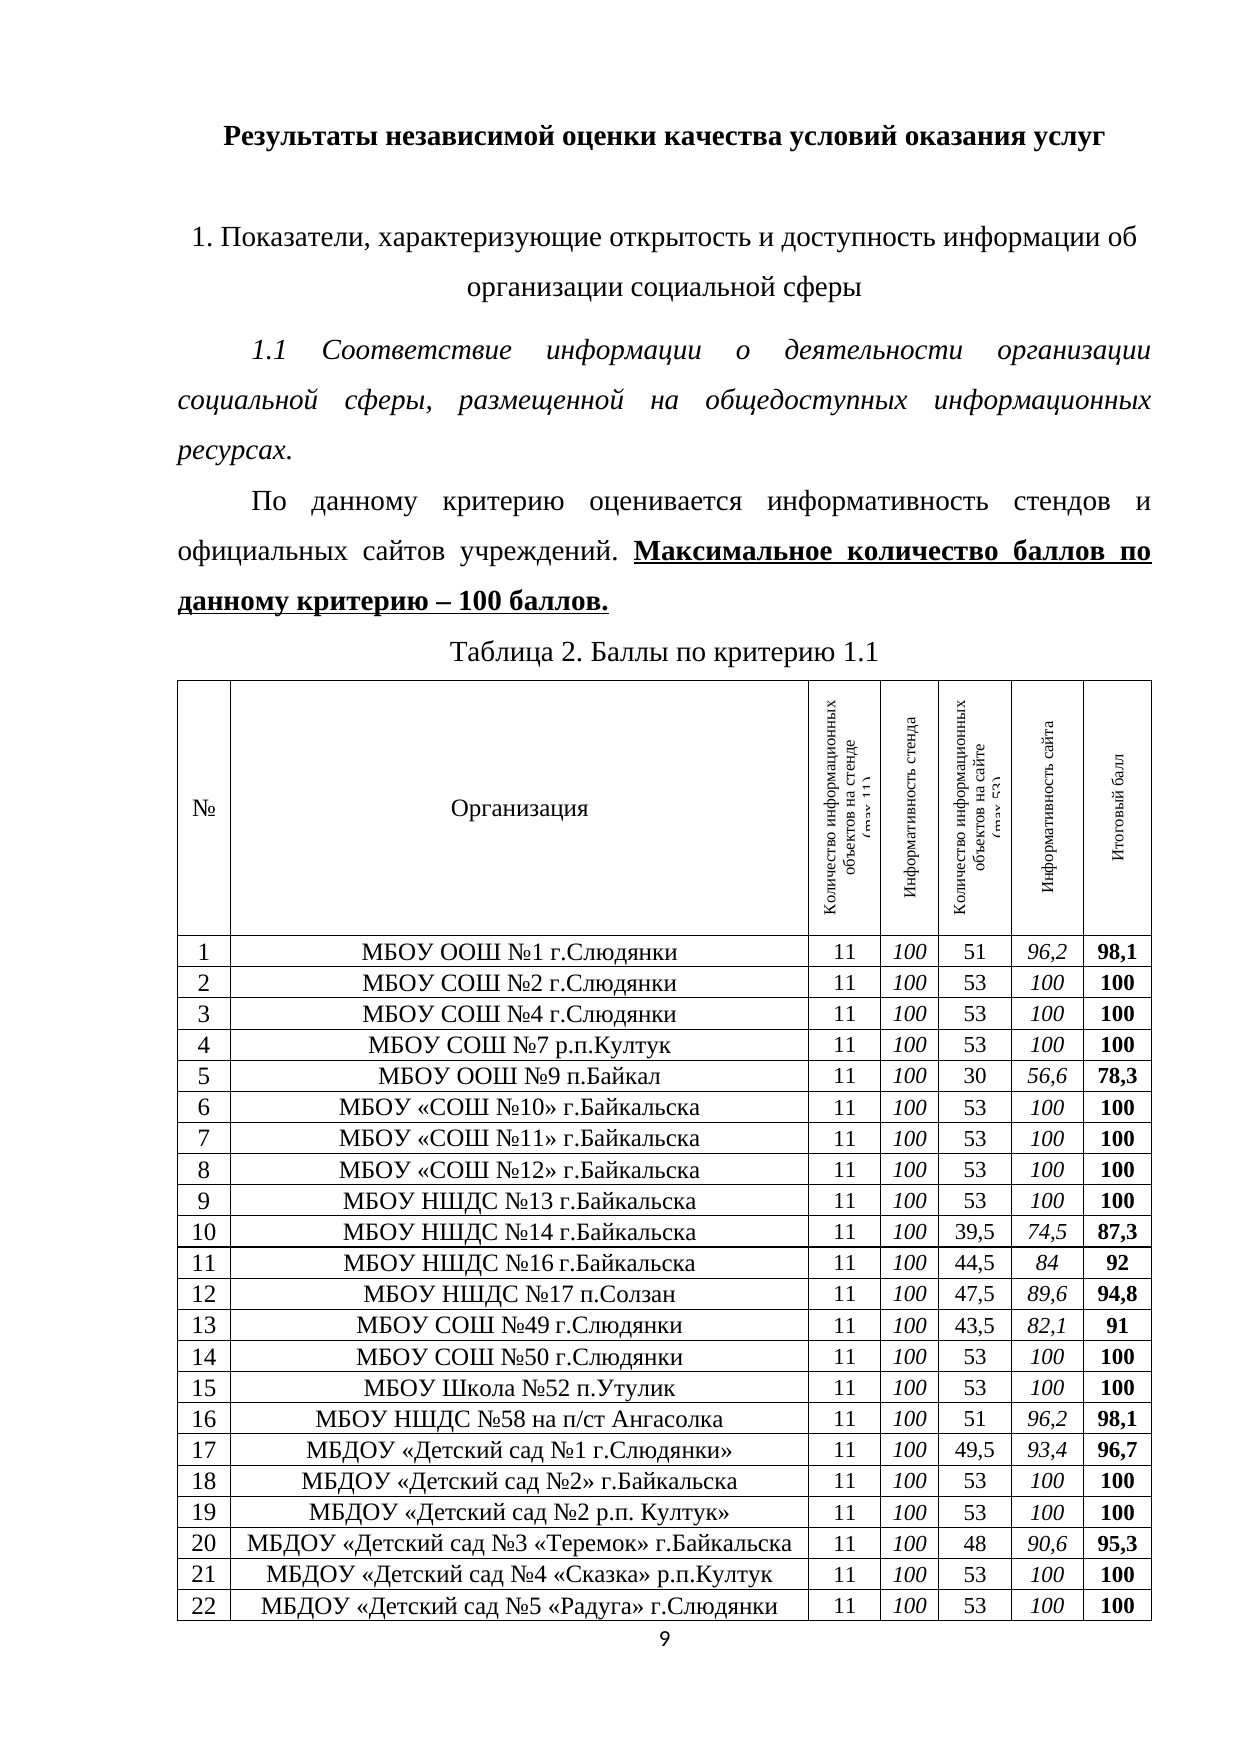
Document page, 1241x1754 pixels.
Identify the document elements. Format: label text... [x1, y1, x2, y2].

table_cell 11 [809, 1434, 880, 1464]
table_cell 91 [1084, 1310, 1151, 1340]
table_cell 100 [1012, 967, 1083, 997]
table_cell 100 [1084, 1466, 1151, 1496]
table_cell 74,5 [1012, 1216, 1083, 1246]
table_cell 100 [1012, 1559, 1083, 1589]
table_cell 5 [178, 1061, 230, 1091]
table_cell 100 [1084, 1590, 1151, 1620]
table_cell 100 [1084, 1559, 1151, 1589]
table_cell 11 [809, 1092, 880, 1122]
table_cell 11 [809, 1372, 880, 1402]
table_cell 100 [881, 1372, 938, 1402]
table_cell 11 [809, 1528, 880, 1558]
table_cell 53 [939, 1123, 1011, 1153]
table_cell МБОУ СОШ №50 г.Слюдянки [231, 1341, 808, 1371]
table_cell 11 [809, 1216, 880, 1246]
table_cell 78,3 [1084, 1061, 1151, 1091]
table_cell 51 [939, 936, 1011, 966]
table_cell МБОУ «СОШ №10» г.Байкальска [231, 1092, 808, 1122]
table_cell 11 [809, 1559, 880, 1589]
table_cell МБОУ НШДС №58 на п/ст Ангасолка [231, 1403, 808, 1433]
table_cell 100 [1084, 1092, 1151, 1122]
table_cell 100 [1012, 1590, 1083, 1620]
table_cell 100 [881, 1154, 938, 1184]
table_cell 11 [809, 1279, 880, 1309]
table_cell 47,5 [939, 1279, 1011, 1309]
table_cell 100 [881, 998, 938, 1028]
table_cell 12 [178, 1279, 230, 1309]
table_cell 100 [1084, 998, 1151, 1028]
table_cell 43,5 [939, 1310, 1011, 1340]
table_cell МБОУ СОШ №4 г.Слюдянки [231, 998, 808, 1028]
table_cell 19 [178, 1497, 230, 1527]
table_cell 11 [809, 1466, 880, 1496]
table_cell 17 [178, 1434, 230, 1464]
table_cell 13 [178, 1310, 230, 1340]
table_header Количество информационных объектов на стенде (max 11) [809, 681, 880, 935]
table_cell 7 [178, 1123, 230, 1153]
table_cell 11 [809, 1185, 880, 1215]
table_cell 53 [939, 1185, 1011, 1215]
table_cell МБДОУ «Детский сад №2» г.Байкальска [231, 1466, 808, 1496]
table_cell 11 [809, 967, 880, 997]
table_cell 53 [939, 1092, 1011, 1122]
table_cell 53 [939, 1154, 1011, 1184]
table_header Итоговый балл [1084, 681, 1151, 935]
text По данному критерию оценивается информативность стендов и официальных сайтов учреждений. Максимальное количество баллов по данному критерию – 100 баллов. [177, 483, 1152, 617]
table_cell 100 [1084, 1497, 1151, 1527]
table_cell 100 [881, 1279, 938, 1309]
table_cell 100 [1084, 1372, 1151, 1402]
table_header Информативность стенда [881, 681, 938, 935]
table_cell 90,6 [1012, 1528, 1083, 1558]
table_cell 96,2 [1012, 1403, 1083, 1433]
table_cell 100 [881, 1590, 938, 1620]
table_cell 100 [881, 1341, 938, 1371]
table_cell 100 [1012, 1185, 1083, 1215]
table_cell 51 [939, 1403, 1011, 1433]
table_cell МБОУ ООШ №9 п.Байкал [231, 1061, 808, 1091]
table_cell 11 [809, 1403, 880, 1433]
table_cell 100 [1084, 1185, 1151, 1215]
table_cell 100 [1012, 1123, 1083, 1153]
table_cell 100 [1012, 1372, 1083, 1402]
table_cell 4 [178, 1030, 230, 1059]
table_cell 100 [1084, 1341, 1151, 1371]
text 1. Показатели, характеризующие открытость и доступность информации об организации социальной сферы [177, 219, 1152, 303]
table_cell 100 [881, 1216, 938, 1246]
table_cell 92 [1084, 1248, 1151, 1278]
table_cell МБОУ НШДС №17 п.Солзан [231, 1279, 808, 1309]
table_cell 53 [939, 1341, 1011, 1371]
table_cell 100 [881, 1061, 938, 1091]
table_cell 11 [809, 1248, 880, 1278]
table_cell 53 [939, 998, 1011, 1028]
table_cell МБОУ «СОШ №12» г.Байкальска [231, 1154, 808, 1184]
text Таблица 2. Баллы по критерию 1.1 [177, 634, 1152, 667]
table_cell 53 [939, 1030, 1011, 1059]
table_cell МБДОУ «Детский сад №2 р.п. Култук» [231, 1497, 808, 1527]
table_cell 100 [1084, 967, 1151, 997]
table_cell 87,3 [1084, 1216, 1151, 1246]
table_cell 49,5 [939, 1434, 1011, 1464]
table_cell 6 [178, 1092, 230, 1122]
table_cell МБОУ НШДС №13 г.Байкальска [231, 1185, 808, 1215]
table_cell 100 [881, 1528, 938, 1558]
table_cell 89,6 [1012, 1279, 1083, 1309]
table_header Информативность сайта [1012, 681, 1083, 935]
table_cell 11 [809, 998, 880, 1028]
table_cell 82,1 [1012, 1310, 1083, 1340]
table_header № [178, 681, 230, 935]
table_cell 100 [881, 1248, 938, 1278]
table_cell 98,1 [1084, 936, 1151, 966]
table_header Организация [231, 681, 808, 935]
table_cell 100 [1012, 998, 1083, 1028]
table_cell МБОУ НШДС №16 г.Байкальска [231, 1248, 808, 1278]
table_cell 1 [178, 936, 230, 966]
table_cell 100 [881, 936, 938, 966]
table_cell 11 [809, 1590, 880, 1620]
table_cell 100 [1012, 1092, 1083, 1122]
table_cell 100 [1084, 1123, 1151, 1153]
table_cell 11 [178, 1248, 230, 1278]
table_cell МБОУ Школа №52 п.Утулик [231, 1372, 808, 1402]
table_cell 100 [881, 1497, 938, 1527]
table_cell 2 [178, 967, 230, 997]
table_cell МБОУ «СОШ №11» г.Байкальска [231, 1123, 808, 1153]
table_cell 100 [881, 1559, 938, 1589]
table_cell 100 [1012, 1341, 1083, 1371]
table_cell 100 [881, 1434, 938, 1464]
table_cell 11 [809, 1061, 880, 1091]
table_cell МБДОУ «Детский сад №4 «Сказка» р.п.Култук [231, 1559, 808, 1589]
table_cell 18 [178, 1466, 230, 1496]
table_cell 44,5 [939, 1248, 1011, 1278]
table_cell 11 [809, 1123, 880, 1153]
table_cell 100 [1012, 1030, 1083, 1059]
table_cell 100 [881, 1123, 938, 1153]
table_cell 53 [939, 1372, 1011, 1402]
table_cell 11 [809, 1310, 880, 1340]
table_cell МБДОУ «Детский сад №5 «Радуга» г.Слюдянки [231, 1590, 808, 1620]
table_cell 94,8 [1084, 1279, 1151, 1309]
table_cell 3 [178, 998, 230, 1028]
table_cell МБОУ НШДС №14 г.Байкальска [231, 1216, 808, 1246]
table_cell 100 [1012, 1466, 1083, 1496]
table_cell 100 [881, 1185, 938, 1215]
table_cell 100 [881, 1310, 938, 1340]
table_cell 100 [881, 967, 938, 997]
table_cell МБОУ ООШ №1 г.Слюдянки [231, 936, 808, 966]
table_cell 11 [809, 1341, 880, 1371]
table_cell 84 [1012, 1248, 1083, 1278]
table_cell 53 [939, 1590, 1011, 1620]
table_cell 39,5 [939, 1216, 1011, 1246]
table_cell 100 [881, 1092, 938, 1122]
table_cell МБДОУ «Детский сад №3 «Теремок» г.Байкальска [231, 1528, 808, 1558]
table_cell 96,7 [1084, 1434, 1151, 1464]
table_cell 96,2 [1012, 936, 1083, 966]
table_cell 100 [881, 1403, 938, 1433]
table_cell МБОУ СОШ №7 р.п.Култук [231, 1030, 808, 1059]
table_cell 15 [178, 1372, 230, 1402]
table_cell 95,3 [1084, 1528, 1151, 1558]
table_cell 53 [939, 1559, 1011, 1589]
table_cell 100 [881, 1030, 938, 1059]
table_cell МБОУ СОШ №2 г.Слюдянки [231, 967, 808, 997]
table_cell 9 [178, 1185, 230, 1215]
table_cell 21 [178, 1559, 230, 1589]
table_cell 11 [809, 1030, 880, 1059]
table_cell 100 [1012, 1154, 1083, 1184]
table_cell 100 [1012, 1497, 1083, 1527]
table_cell 100 [1084, 1030, 1151, 1059]
table_cell 16 [178, 1403, 230, 1433]
table_cell 20 [178, 1528, 230, 1558]
table_cell 56,6 [1012, 1061, 1083, 1091]
table_cell 100 [1084, 1154, 1151, 1184]
table_cell 11 [809, 936, 880, 966]
table_cell 93,4 [1012, 1434, 1083, 1464]
table_cell 53 [939, 1497, 1011, 1527]
table_cell 30 [939, 1061, 1011, 1091]
table_cell 98,1 [1084, 1403, 1151, 1433]
table_cell 48 [939, 1528, 1011, 1558]
table_cell 53 [939, 1466, 1011, 1496]
table_cell 11 [809, 1154, 880, 1184]
table_cell МБДОУ «Детский сад №1 г.Слюдянки» [231, 1434, 808, 1464]
table_cell МБОУ СОШ №49 г.Слюдянки [231, 1310, 808, 1340]
table_cell 8 [178, 1154, 230, 1184]
table_header Количество информационных объектов на сайте (max 53) [939, 681, 1011, 935]
table_cell 53 [939, 967, 1011, 997]
table_cell 10 [178, 1216, 230, 1246]
table_cell 14 [178, 1341, 230, 1371]
table_cell 100 [881, 1466, 938, 1496]
table_cell 11 [809, 1497, 880, 1527]
table_cell 22 [178, 1590, 230, 1620]
text 1.1 Соответствие информации о деятельности организации социальной сферы, размещенной на общедоступных информационных ресурсах. [177, 332, 1152, 466]
subtitle Результаты независимой оценки качества условий оказания услуг [177, 118, 1152, 152]
